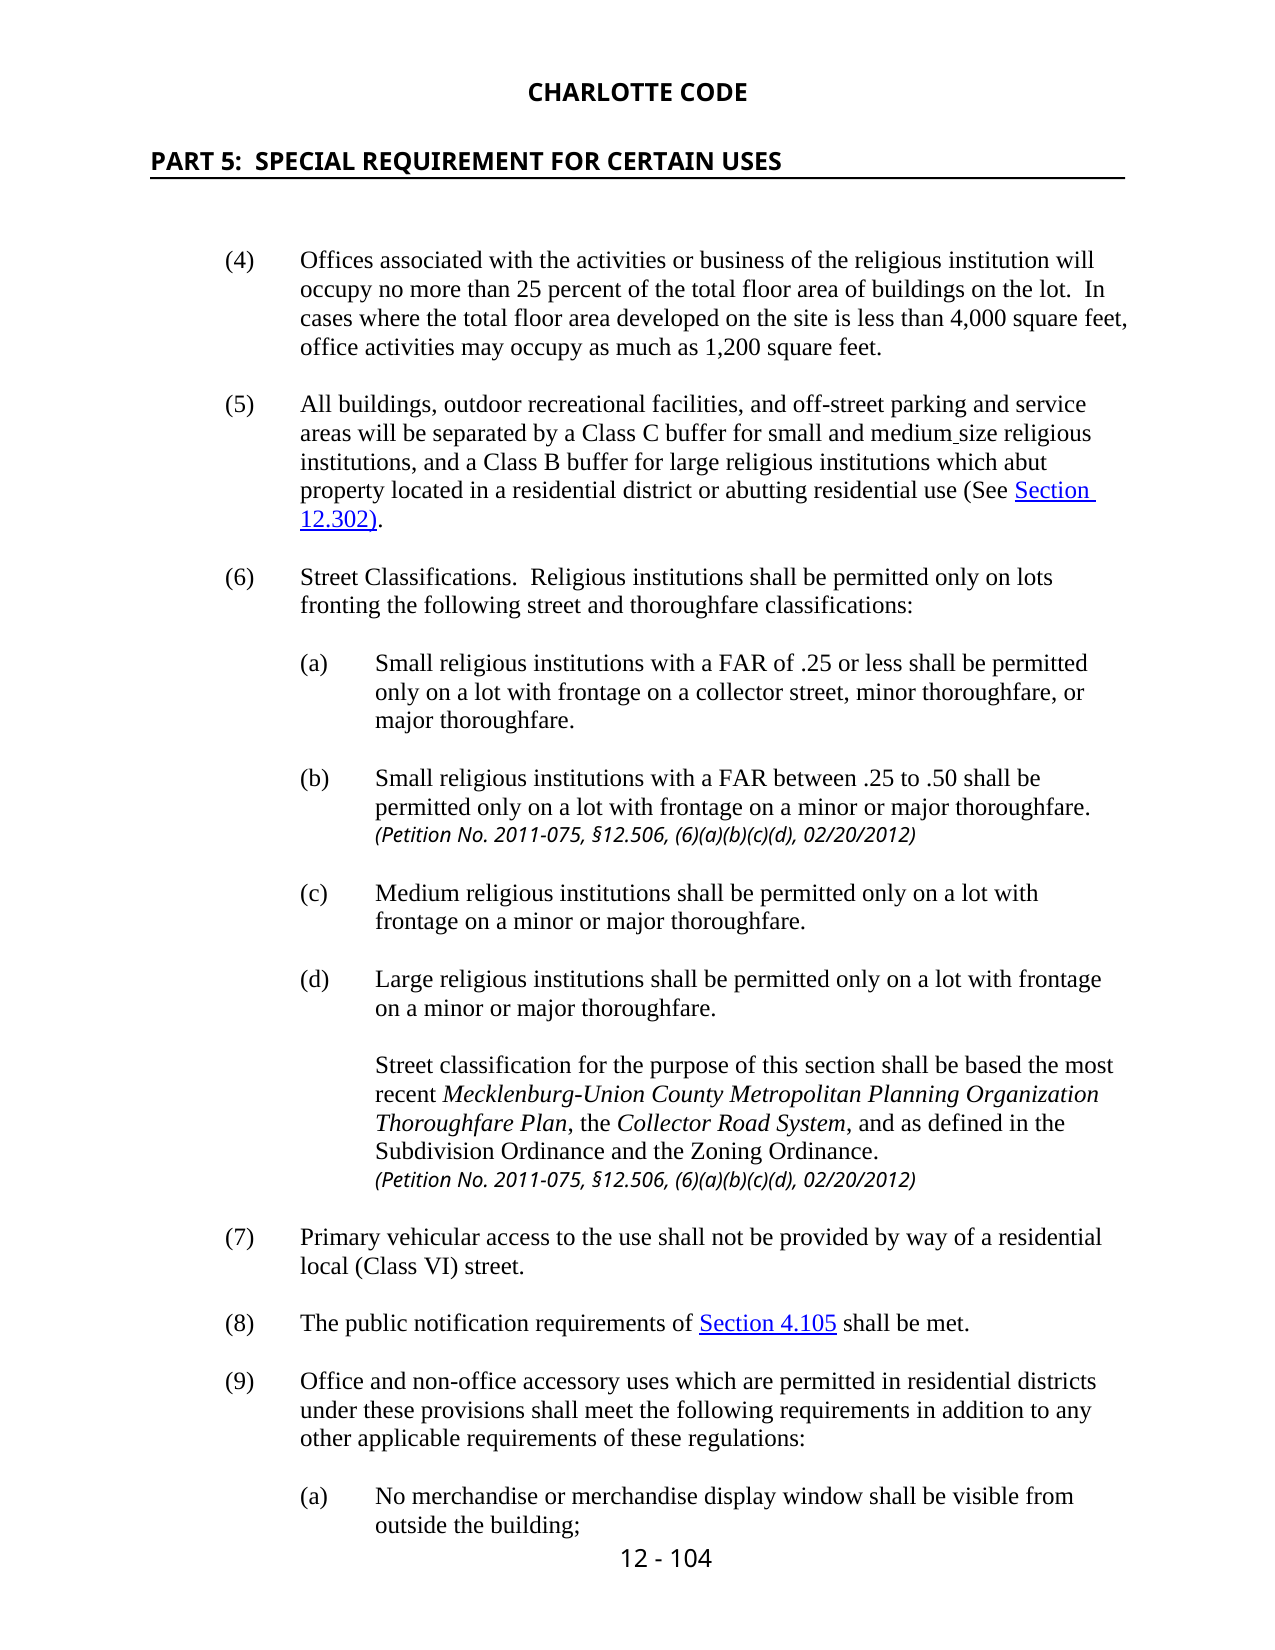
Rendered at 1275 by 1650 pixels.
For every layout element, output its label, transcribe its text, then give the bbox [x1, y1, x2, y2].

text (4) Offices associated with the activities or business of the religious institution will occupy no more than 25 percent of the total floor area of buildings on the lot. In cases where the total floor area developed on the site is less than 4,000 square feet, office activities may occupy as much as 1,200 square feet. [225, 179, 1144, 360]
list (Petition No. 2011-075, §12.506, (6)(a)(b)(c)(d), 02/20/2012) [347, 820, 1125, 849]
list Small religious institutions with a FAR between .25 to .50 shall be permitted only on a lot with frontage on a minor or major thoroughfare. [300, 763, 1125, 820]
text (7) Primary vehicular access to the use shall not be provided by way of a residential local (Class VI) street. [225, 1222, 1125, 1280]
list Large religious institutions shall be permitted only on a lot with frontage on a minor or major thoroughfare. [300, 964, 1125, 1021]
list (Petition No. 2011-075, §12.506, (6)(a)(b)(c)(d), 02/20/2012) [347, 1165, 1125, 1193]
text (9) Office and non-office accessory uses which are permitted in residential districts under these provisions shall meet the following requirements in addition to any other applicable requirements of these regulations: [225, 1366, 1125, 1452]
list Small religious institutions with a FAR of .25 or less shall be permitted only on a lot with frontage on a collector street, minor thoroughfare, or major thoroughfare. [300, 648, 1125, 734]
text Street classification for the purpose of this section shall be based the most recent Mecklenburg-Union County Metropolitan Planning Organization Thoroughfare Plan, the Collector Road System, and as defined in the Subdivision Ordinance and the Zoning Ordinance. [375, 1050, 1125, 1165]
text (8) The public notification requirements of Section 4.105 shall be met. [225, 1308, 1125, 1337]
text (5) All buildings, outdoor recreational facilities, and off-street parking and service areas will be separated by a Class C buffer for small and medium size religious institutions, and a Class B buffer for large religious institutions which abut property located in a residential district or abutting residential use (See Section 12.302). [225, 389, 1125, 533]
text (6) Street Classifications. Religious institutions shall be permitted only on lots fronting the following street and thoroughfare classifications: [225, 562, 1125, 619]
text (a) No merchandise or merchandise display window shall be visible from outside the building; [300, 1481, 1125, 1538]
list Medium religious institutions shall be permitted only on a lot with frontage on a minor or major thoroughfare. [300, 878, 1125, 935]
